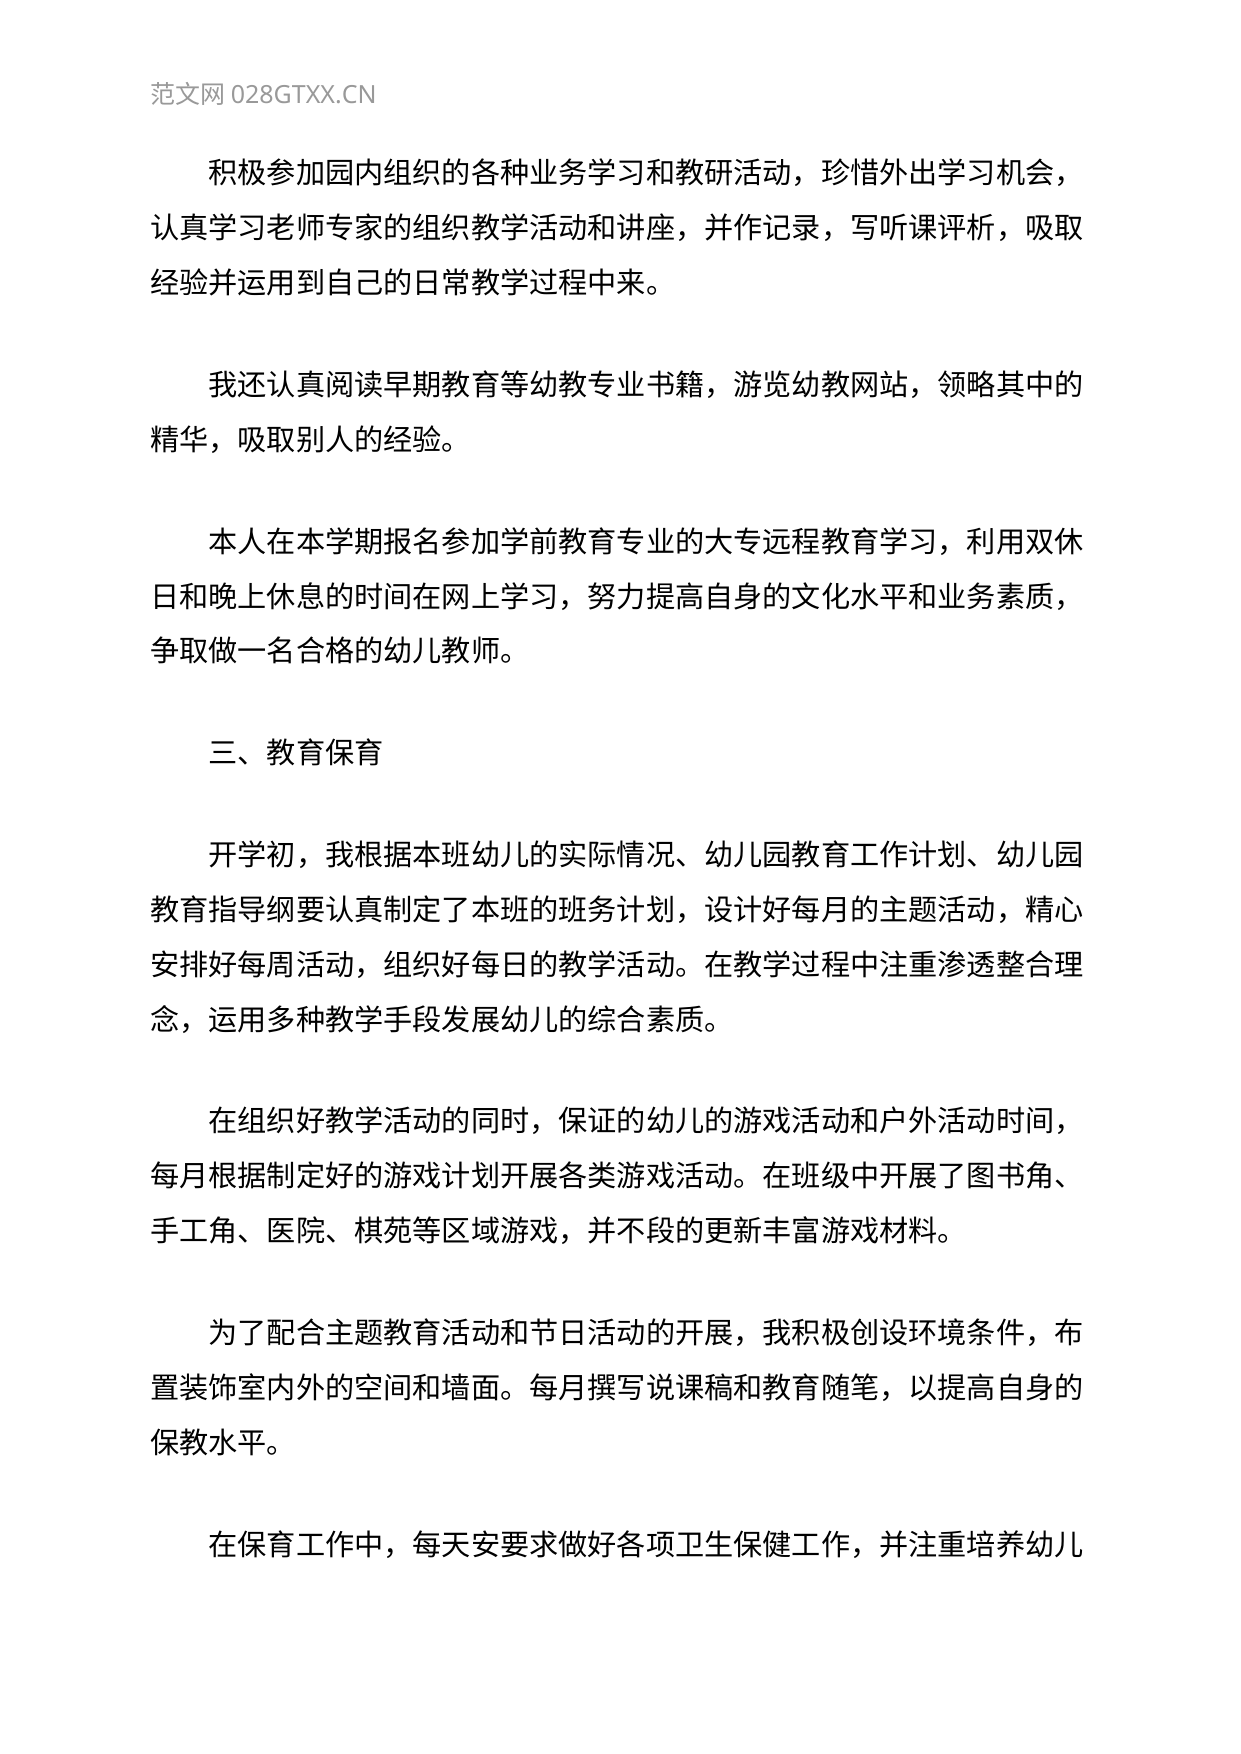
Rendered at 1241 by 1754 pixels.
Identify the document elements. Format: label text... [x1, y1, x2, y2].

text 三、教育保育 [150, 730, 1090, 772]
text 开学初，我根据本班幼儿的实际情况、幼儿园教育工作计划、幼儿园教育指导纲要认真制定了本班的班务计划，设计好每月的主题活动，精心安排好每周活动，组织好每日的教学活动。在教学过程中注重渗透整合理念，运用多种教学手段发展幼儿的综合素质。 [150, 832, 1090, 1038]
text 积极参加园内组织的各种业务学习和教研活动，珍惜外出学习机会，认真学习老师专家的组织教学活动和讲座，并作记录，写听课评析，吸取经验并运用到自己的日常教学过程中来。 [150, 150, 1090, 302]
text 我还认真阅读早期教育等幼教专业书籍，游览幼教网站，领略其中的精华，吸取别人的经验。 [150, 362, 1090, 459]
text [150, 1521, 1090, 1563]
text 为了配合主题教育活动和节日活动的开展，我积极创设环境条件，布置装饰室内外的空间和墙面。每月撰写说课稿和教育随笔，以提高自身的保教水平。 [150, 1309, 1090, 1462]
text 本人在本学期报名参加学前教育专业的大专远程教育学习，利用双休日和晚上休息的时间在网上学习，努力提高自身的文化水平和业务素质，争取做一名合格的幼儿教师。 [150, 518, 1090, 670]
text 在组织好教学活动的同时，保证的幼儿的游戏活动和户外活动时间，每月根据制定好的游戏计划开展各类游戏活动。在班级中开展了图书角、手工角、医院、棋苑等区域游戏，并不段的更新丰富游戏材料。 [150, 1098, 1090, 1250]
